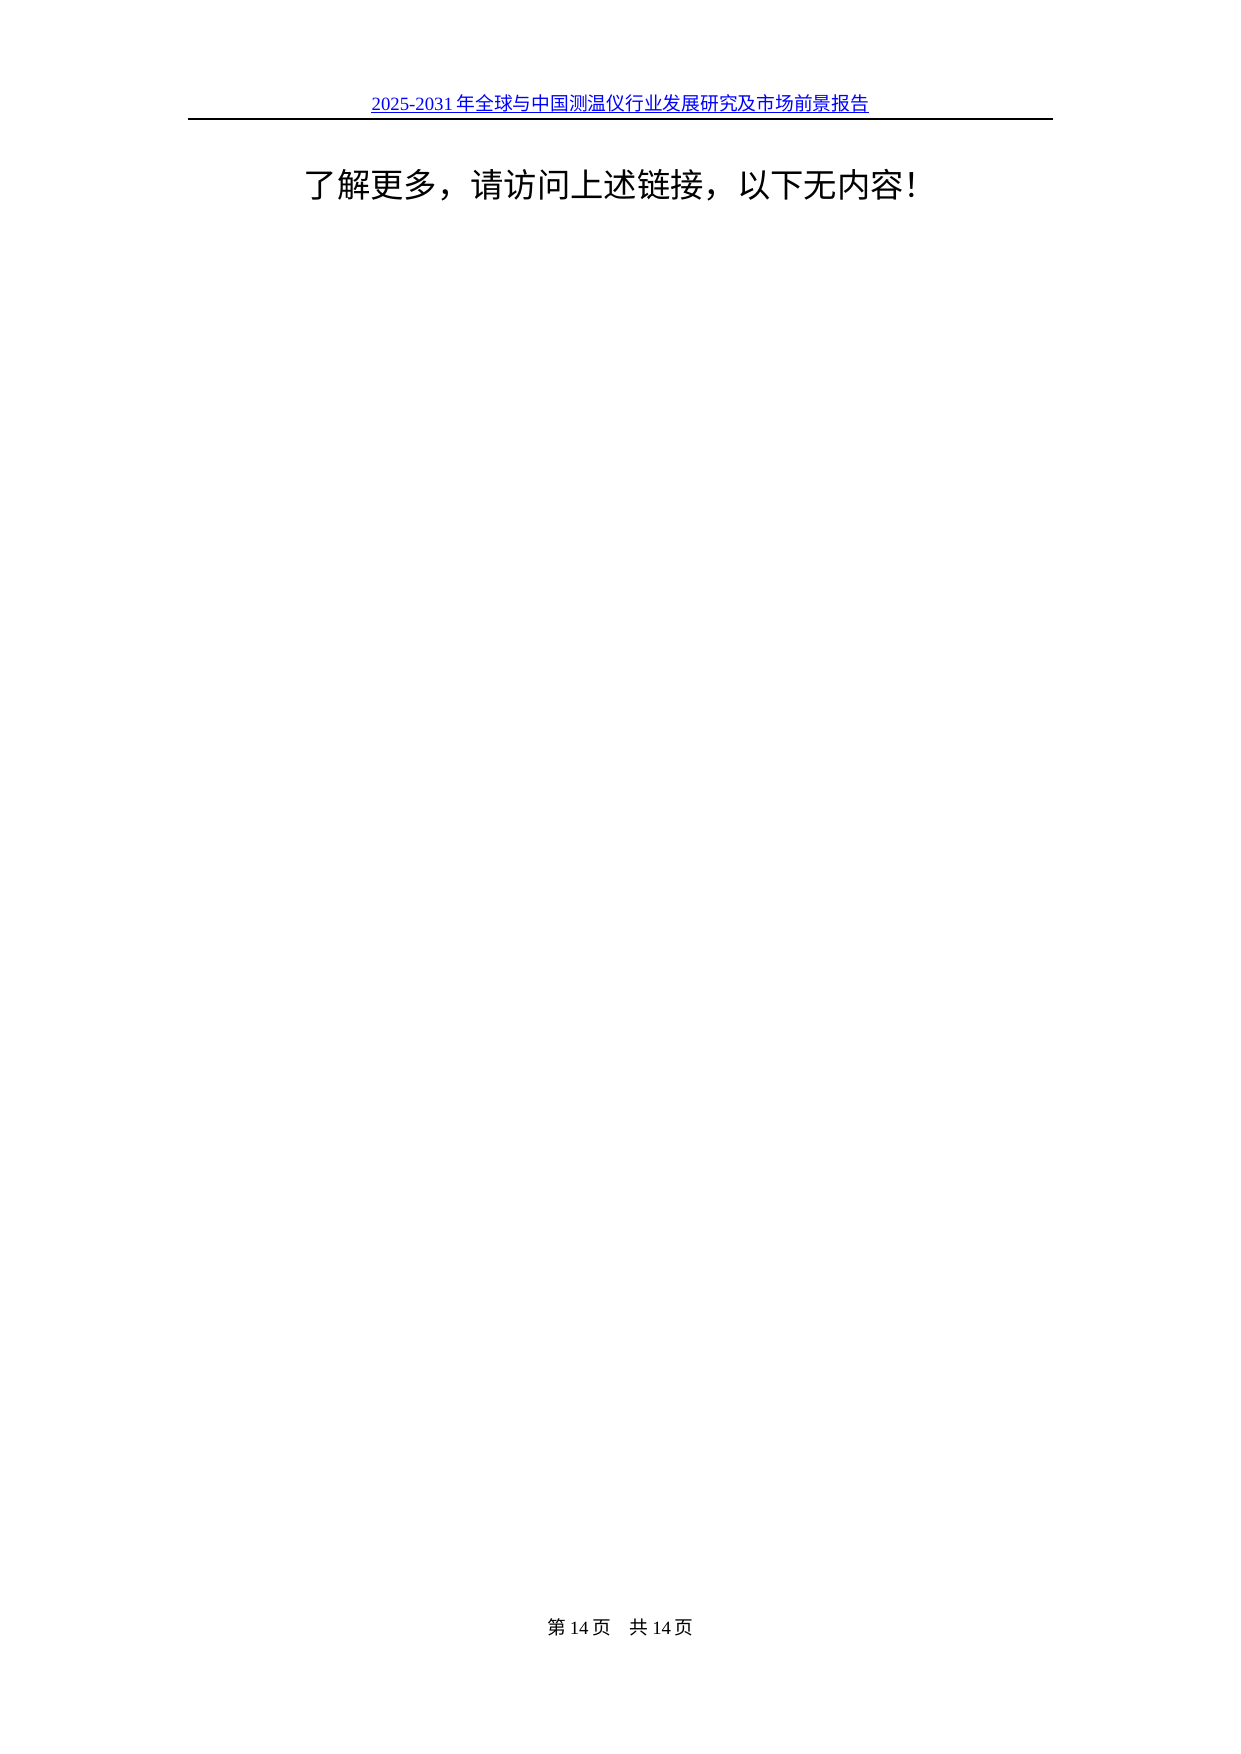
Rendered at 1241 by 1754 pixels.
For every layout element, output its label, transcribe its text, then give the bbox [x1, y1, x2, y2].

title 了解更多，请访问上述链接，以下无内容！ [187, 150, 1053, 215]
